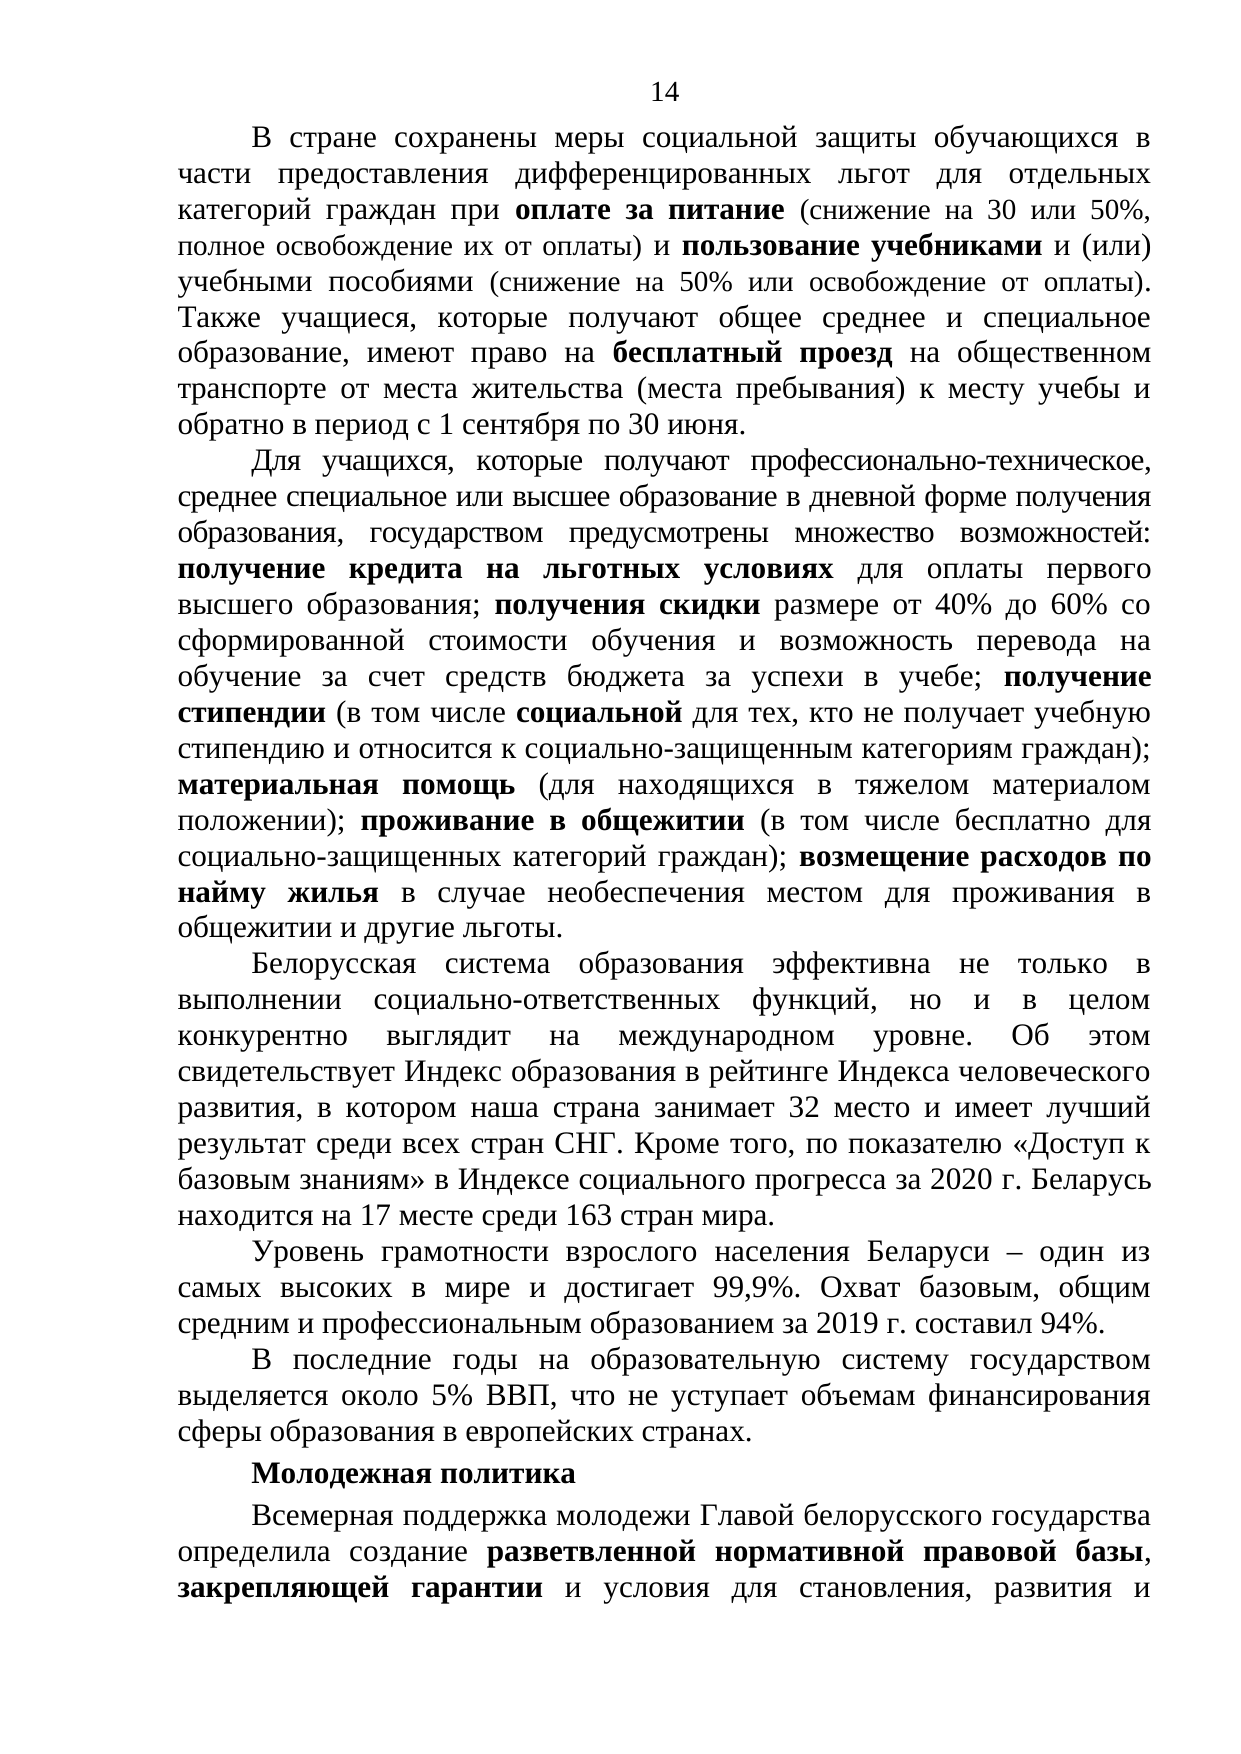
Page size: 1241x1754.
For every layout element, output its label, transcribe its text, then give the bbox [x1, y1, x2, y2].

text В стране сохранены меры социальной защиты обучающихся в части предоставления дифференцированных льгот для отдельных категорий граждан при оплате за питание (снижение на 30 или 50%, полное освобождение их от оплаты) и пользование учебниками и (или) учебными пособиями (снижение на 50% или освобождение от оплаты). Также учащиеся, которые получают общее среднее и специальное образование, имеют право на бесплатный проезд на общественном транспорте от места жительства (места пребывания) к месту учебы и обратно в период с 1 сентября по 30 июня. [177, 118, 1152, 442]
text В последние годы на образовательную систему государством выделяется около 5% ВВП, что не уступает объемам финансирования сферы образования в европейских странах. [177, 1340, 1152, 1448]
text Молодежная политика [177, 1454, 1152, 1490]
text Уровень грамотности взрослого населения Беларуси – один из самых высоких в мире и достигает 99,9%. Охват базовым, общим средним и профессиональным образованием за 2019 г. составил 94%. [177, 1232, 1152, 1340]
text Белорусская система образования эффективна не только в выполнении социально-ответственных функций, но и в целом конкурентно выглядит на международном уровне. Об этом свидетельствует Индекс образования в рейтинге Индекса человеческого развития, в котором наша страна занимает 32 место и имеет лучший результат среди всех стран СНГ. Кроме того, по показателю «Доступ к базовым знаниям» в Индексе социального прогресса за 2020 г. Беларусь находится на 17 месте среди 163 стран мира. [177, 945, 1152, 1232]
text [177, 1496, 1152, 1604]
text Для учащихся, которые получают профессионально-техническое, среднее специальное или высшее образование в дневной форме получения образования, государством предусмотрены множество возможностей: получение кредита на льготных условиях для оплаты первого высшего образования; получения скидки размере от 40% до 60% со сформированной стоимости обучения и возможность перевода на обучение за счет средств бюджета за успехи в учебе; получение стипендии (в том числе социальной для тех, кто не получает учебную стипендию и относится к социально-защищенным категориям граждан); материальная помощь (для находящихся в тяжелом материалом положении); проживание в общежитии (в том числе бесплатно для социально-защищенных категорий граждан); возмещение расходов по найму жилья в случае необеспечения местом для проживания в общежитии и другие льготы. [177, 442, 1152, 945]
